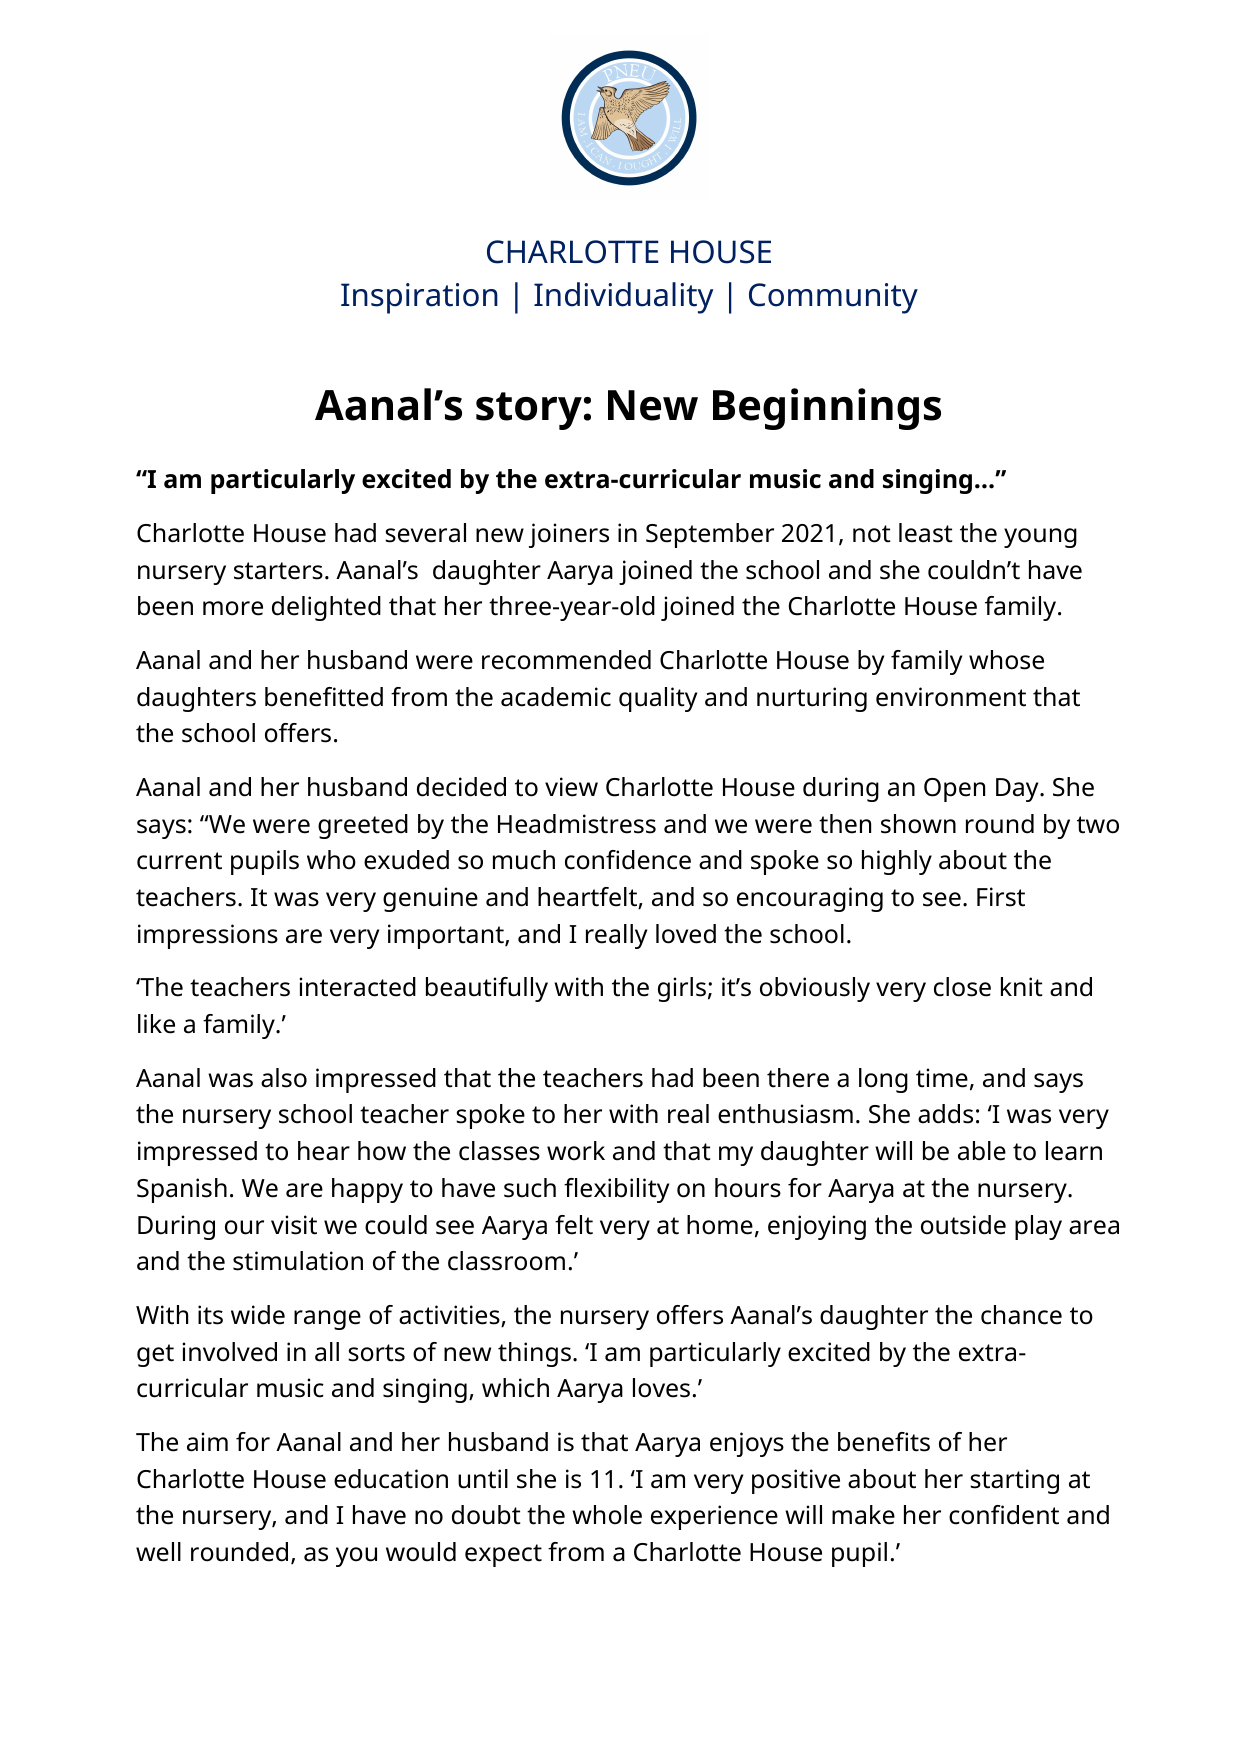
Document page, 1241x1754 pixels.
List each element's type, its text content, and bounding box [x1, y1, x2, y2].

text ‘The teachers interacted beautifully with the girls; it’s obviously very close knit and like a family.’ [136, 970, 1122, 1041]
text Charlotte House had several new joiners in September 2021, not least the young nursery starters. Aanal’s daughter Aarya joined the school and she couldn’t have been more delighted that her three-year-old joined the Charlotte House family. [136, 516, 1122, 623]
text The aim for Aanal and her husband is that Aarya enjoys the benefits of her Charlotte House education until she is 11. ‘I am very positive about her starting at the nursery, and I have no doubt the whole experience will make her confident and well rounded, as you would expect from a Charlotte House pupil.’ [136, 1424, 1122, 1569]
text With its wide range of activities, the nursery offers Aanal’s daughter the chance to get involved in all sorts of new things. ‘I am particularly excited by the extra-curricular music and singing, which Aarya loves.’ [136, 1297, 1122, 1405]
text Aanal was also impressed that the teachers had been there a long time, and says the nursery school teacher spoke to her with real enthusiasm. She adds: ‘I was very impressed to hear how the classes work and that my daughter will be able to learn Spanish. We are happy to have such flexibility on hours for Aarya at the nursery. During our visit we could see Aarya felt very at home, enjoying the outside play area and the stimulation of the classroom.’ [136, 1060, 1122, 1278]
picture [548, 34, 710, 201]
text Aanal and her husband decided to view Charlotte House during an Open Day. She says: “We were greeted by the Headmistress and we were then shown round by two current pupils who exuded so much confidence and spoke so highly about the teachers. It was very genuine and heartfelt, and so encouraging to see. First impressions are very important, and I really loved the school. [136, 769, 1122, 951]
text Aanal’s story: New Beginnings [136, 376, 1122, 433]
text Aanal and her husband were recommended Charlotte House by family whose daughters benefitted from the academic quality and nurturing environment that the school offers. [136, 642, 1122, 750]
text “I am particularly excited by the extra-curricular music and singing…” [136, 462, 1122, 496]
